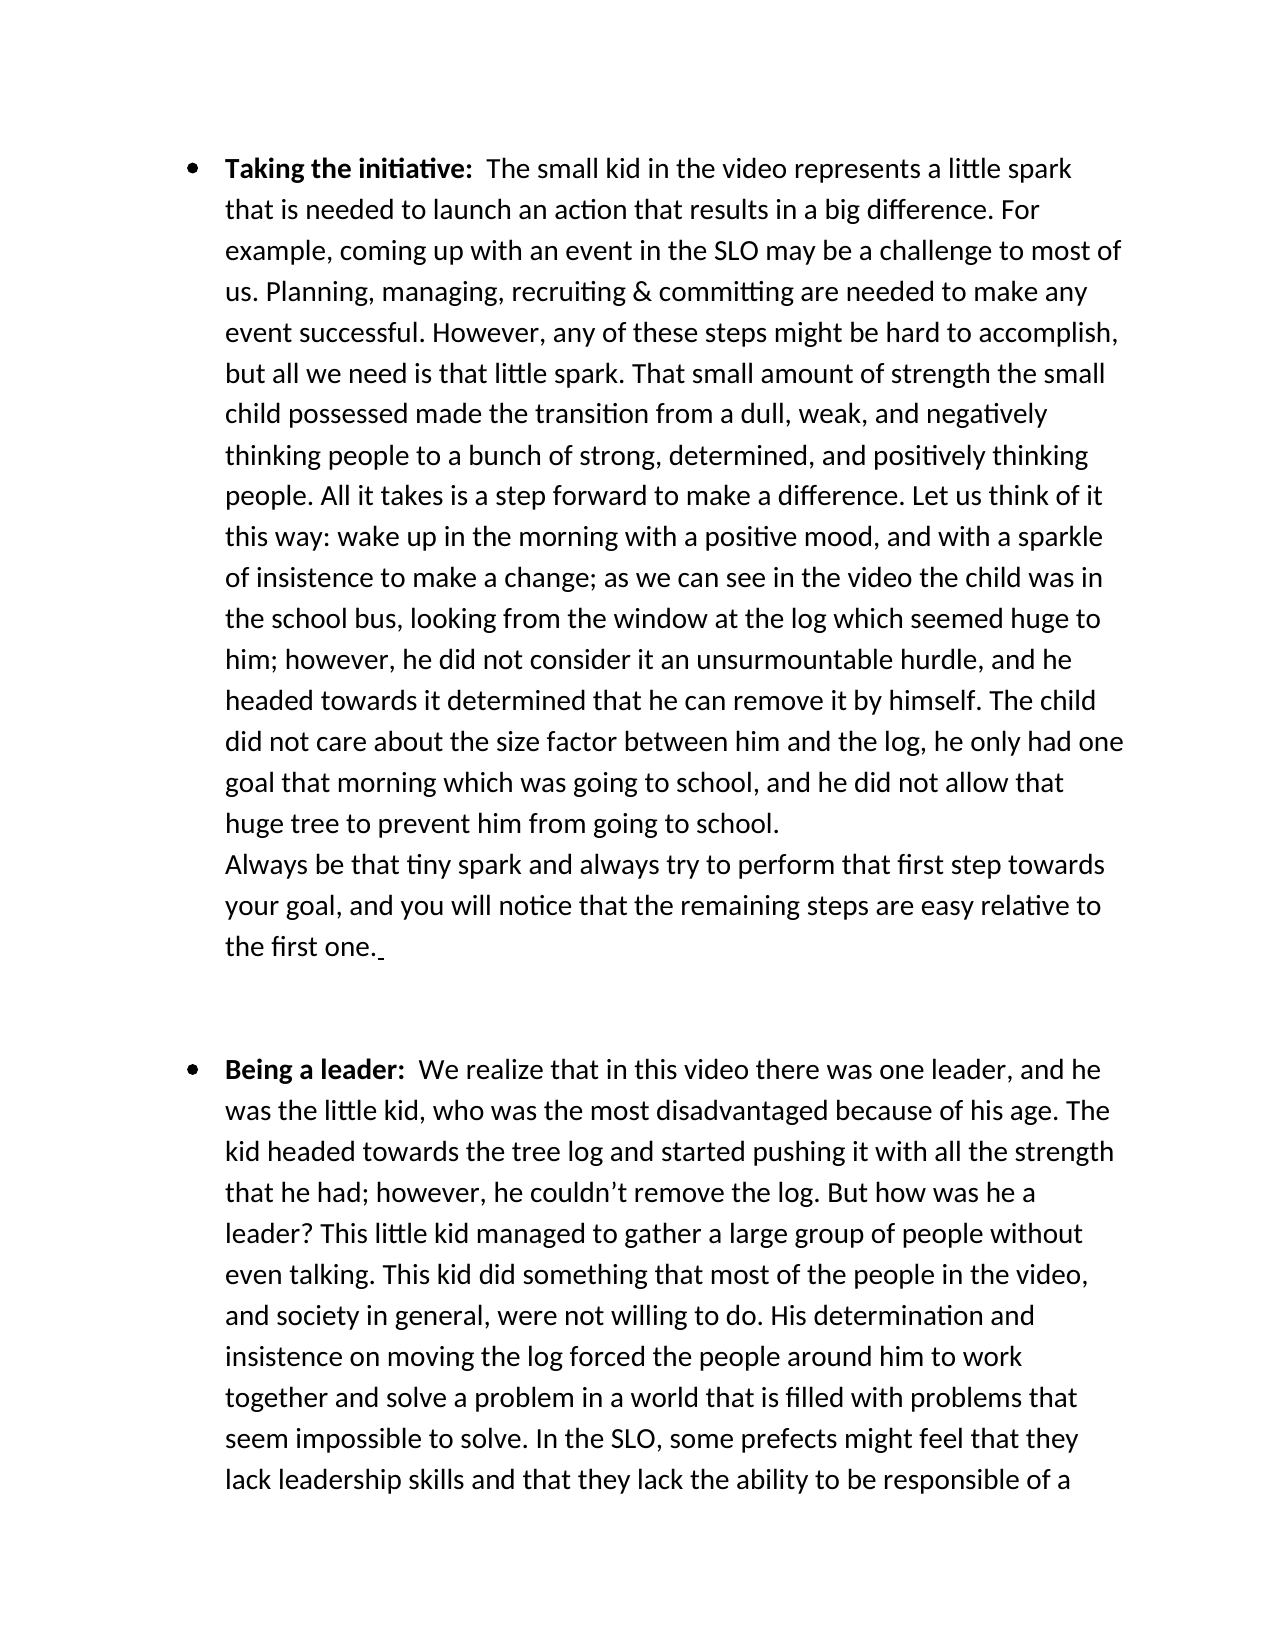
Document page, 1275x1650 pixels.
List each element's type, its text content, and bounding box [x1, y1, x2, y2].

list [187, 1051, 1125, 1496]
list Always be that tiny spark and always try to perform that first step towards your goal, and you will notice that the remaining steps are easy relative to the first one. [225, 846, 1125, 963]
list Taking the initiative: The small kid in the video represents a little spark that is needed to launch an action that results in a big difference. For example, coming up with an event in the SLO may be a challenge to most of us. Planning, managing, recruiting & committing are needed to make any event successful. However, any of these steps might be hard to accomplish, but all we need is that little spark. That small amount of strength the small child possessed made the transition from a dull, weak, and negatively thinking people to a bunch of strong, determined, and positively thinking people. All it takes is a step forward to make a difference. Let us think of it this way: wake up in the morning with a positive mood, and with a sparkle of insistence to make a change; as we can see in the video the child was in the school bus, looking from the window at the log which seemed huge to him; however, he did not consider it an unsurmountable hurdle, and he headed towards it determined that he can remove it by himself. The child did not care about the size factor between him and the log, he only had one goal that morning which was going to school, and he did not allow that huge tree to prevent him from going to school. [187, 150, 1125, 841]
